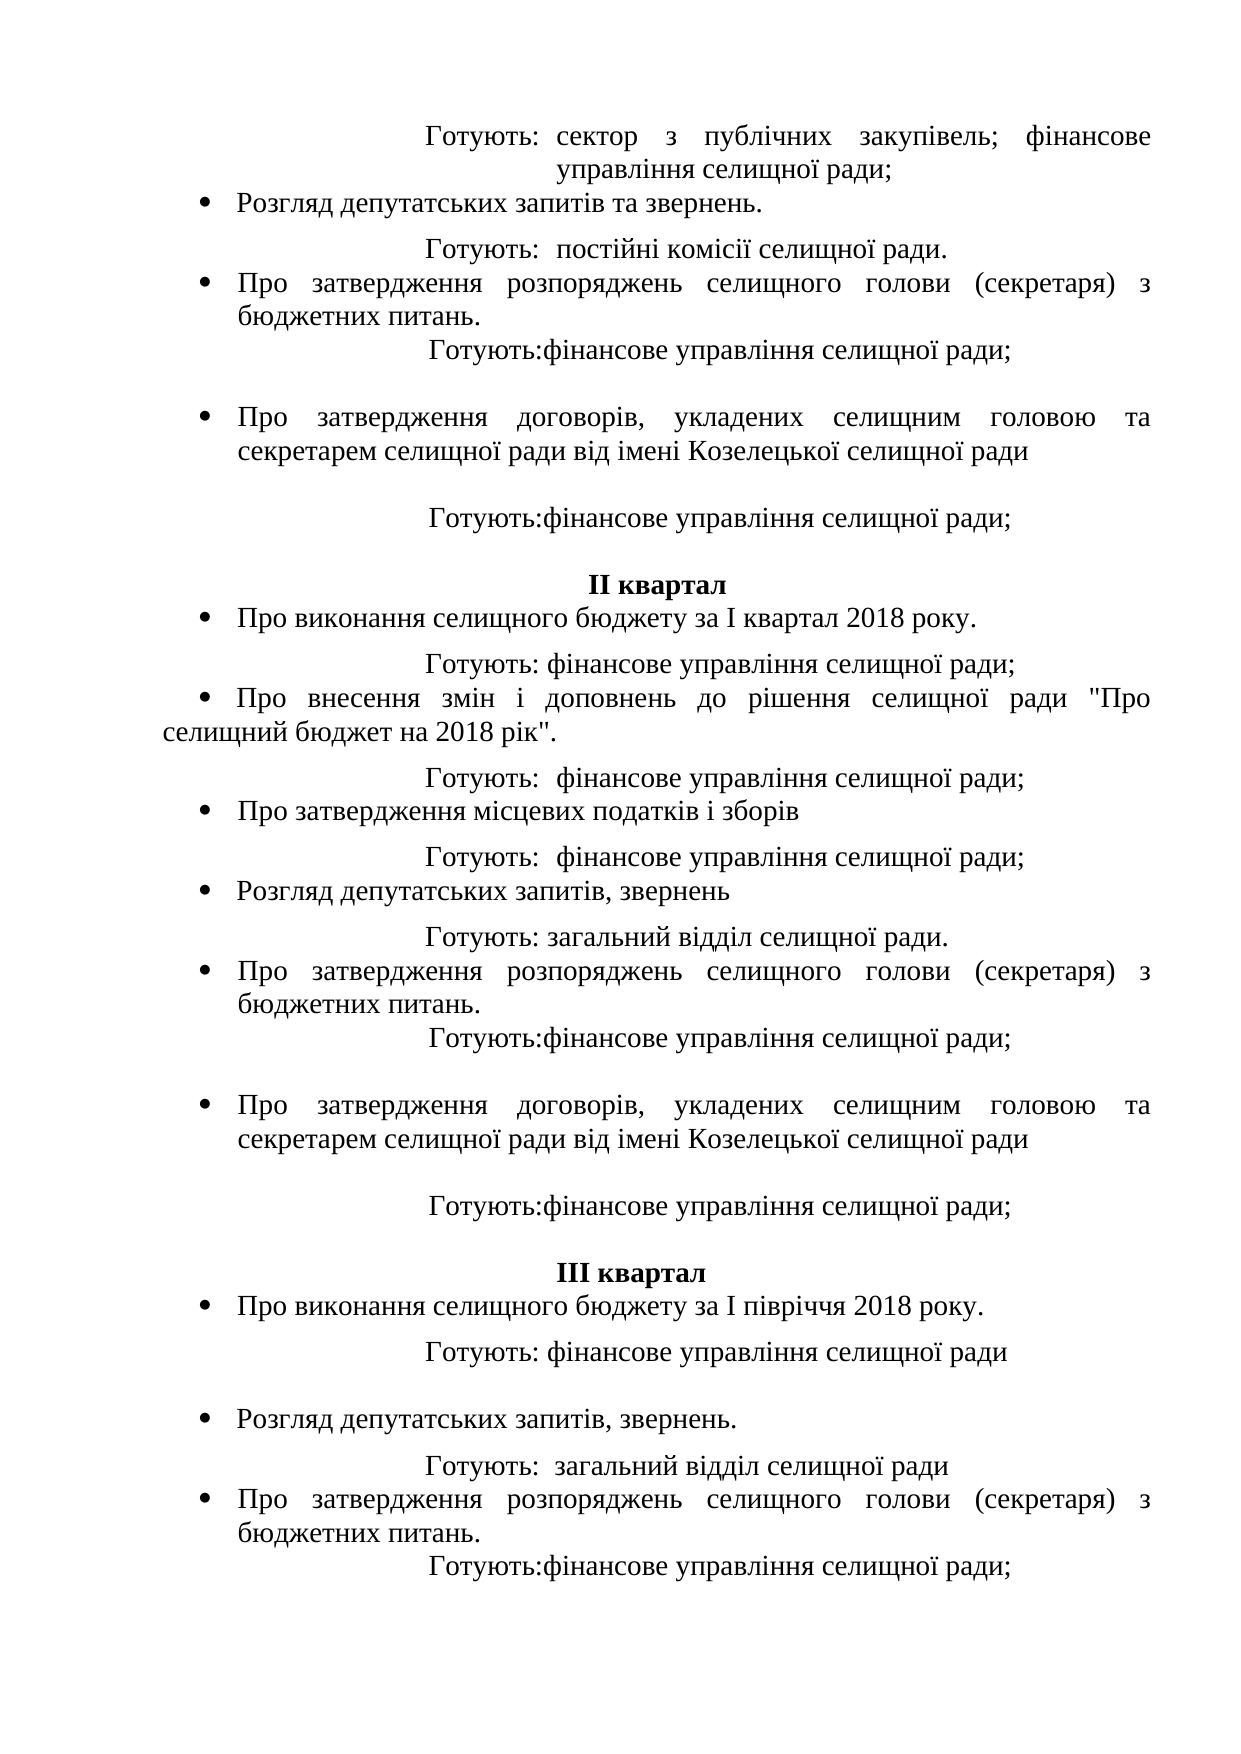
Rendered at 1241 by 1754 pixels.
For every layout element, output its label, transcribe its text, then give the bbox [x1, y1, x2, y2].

text Готують: фінансове управління селищної ради; [425, 760, 1152, 793]
text Готують: фінансове управління селищної ради [425, 1334, 1152, 1368]
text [428, 1548, 1152, 1582]
list Про виконання селищного бюджету за І квартал 2018 року. [200, 601, 1152, 634]
text Готують: загальний відділ селищної ради [425, 1448, 1152, 1481]
text Готують:фінансове управління селищної ради; [428, 332, 1152, 366]
list Про затвердження місцевих податків і зборів [200, 793, 1152, 827]
list Про затвердження розпоряджень селищного голови (секретаря) з бюджетних питань. [200, 1481, 1152, 1548]
list Розгляд депутатських запитів та звернень. [162, 185, 1152, 219]
list Про затвердження договорів, укладених селищним головою та секретарем селищної ради від імені Козелецької селищної ради [200, 1087, 1152, 1154]
text Готують: фінансове управління селищної ради; [425, 839, 1152, 873]
list Розгляд депутатських запитів, звернень. [162, 1402, 1152, 1435]
list Розгляд депутатських запитів, звернень [162, 873, 1152, 907]
text Готують: постійні комісії селищної ради. [425, 231, 1152, 265]
list Про виконання селищного бюджету за І півріччя 2018 року. [200, 1288, 1152, 1322]
text Готують:фінансове управління селищної ради; [428, 1188, 1152, 1221]
text Готують: сектор з публічних закупівель; фінансове управління селищної ради; [425, 118, 1152, 185]
list Про затвердження розпоряджень селищного голови (секретаря) з бюджетних питань. [200, 953, 1152, 1020]
text Готують:фінансове управління селищної ради; [428, 1020, 1152, 1053]
text Готують:фінансове управління селищної ради; [428, 500, 1152, 533]
text ІІІ квартал [425, 1255, 1152, 1288]
list Про затвердження розпоряджень селищного голови (секретаря) з бюджетних питань. [200, 265, 1152, 332]
text Готують: фінансове управління селищної ради; [425, 647, 1152, 680]
text ІІ квартал [162, 567, 1152, 601]
text Готують: загальний відділ селищної ради. [425, 919, 1152, 953]
list Про затвердження договорів, укладених селищним головою та секретарем селищної ради від імені Козелецької селищної ради [200, 399, 1152, 466]
list Про внесення змін і доповнень до рішення селищної ради "Про селищний бюджет на 2018 рік". [162, 680, 1152, 747]
